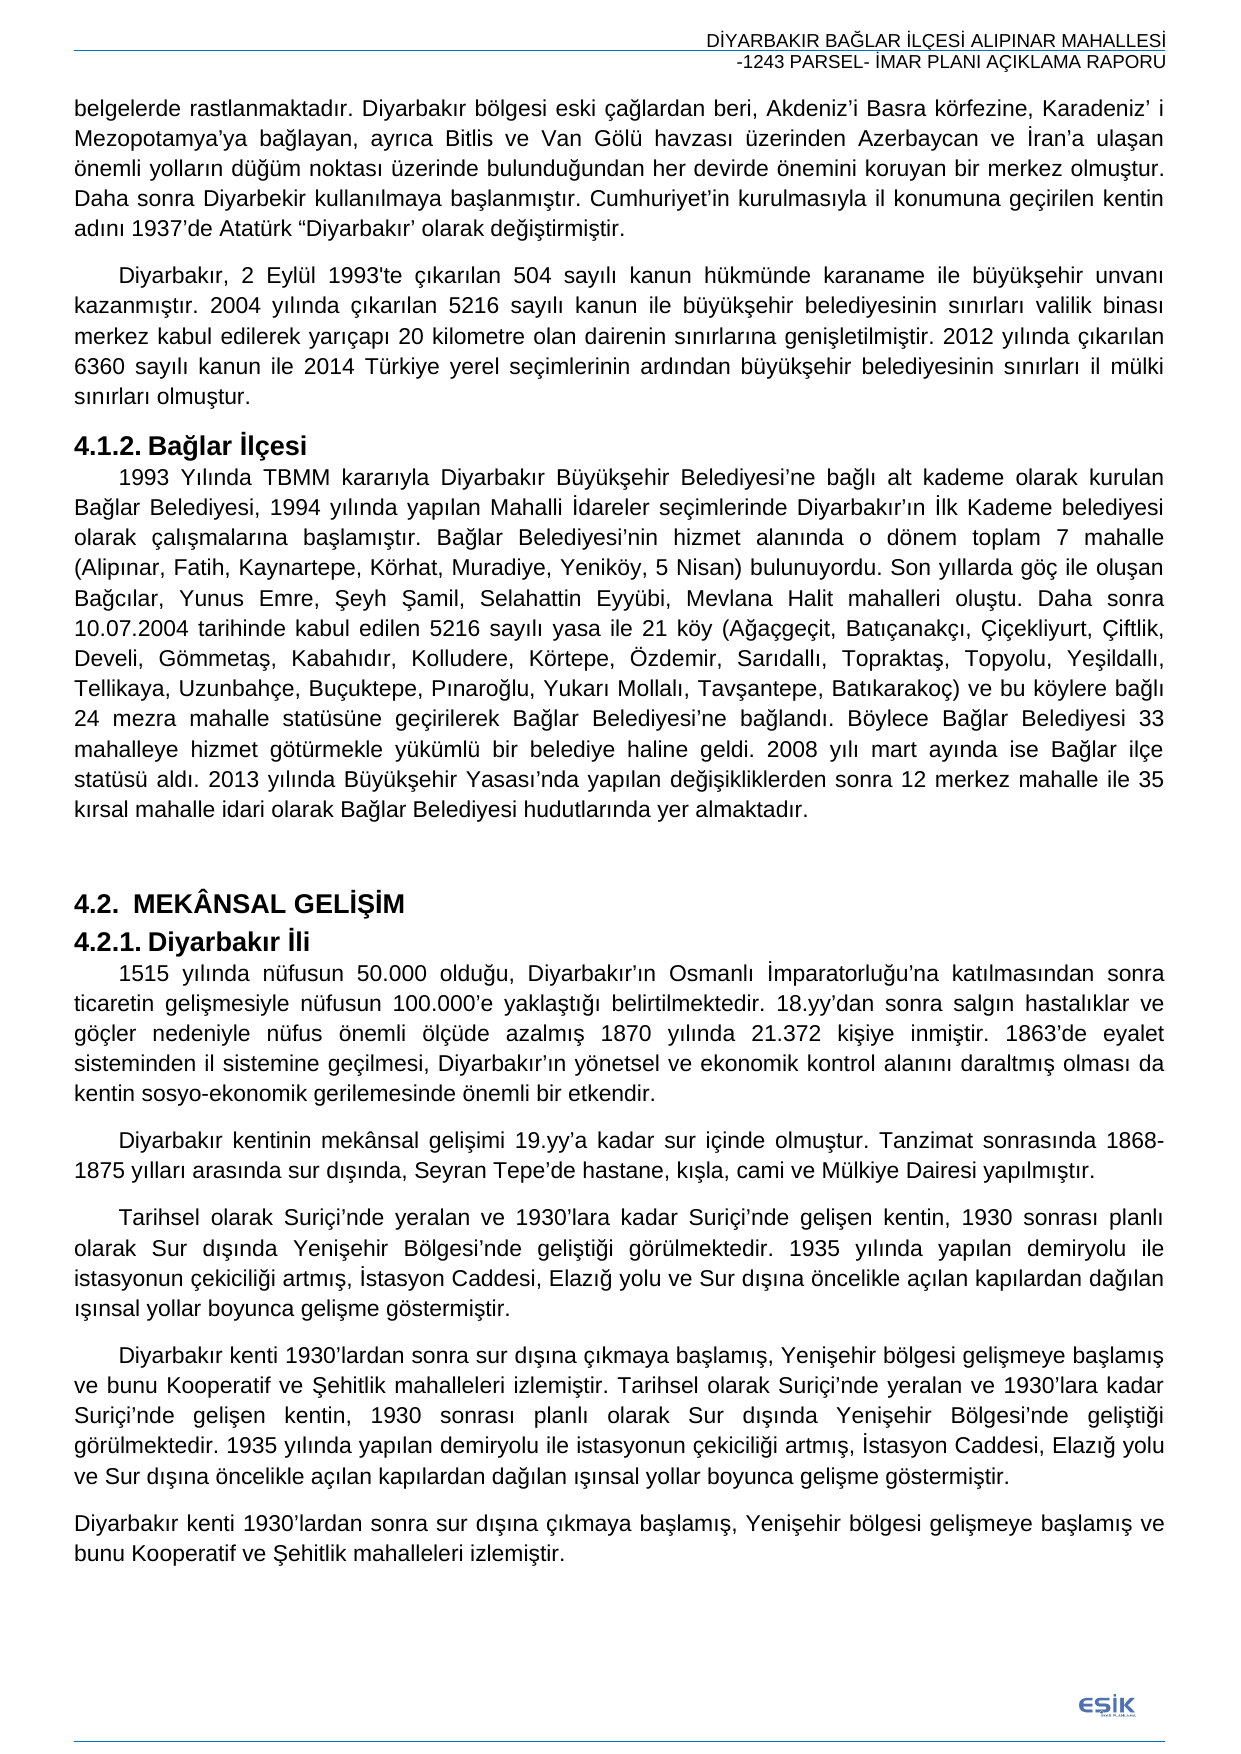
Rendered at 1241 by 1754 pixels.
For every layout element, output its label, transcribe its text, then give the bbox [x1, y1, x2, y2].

subtitle MEKÂNSAL GELİŞİM [74, 888, 1165, 919]
subtitle Diyarbakır İli [74, 926, 1165, 957]
picture [1077, 1693, 1137, 1717]
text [74, 94, 1165, 242]
text Diyarbakır kentinin mekânsal gelişimi 19.yy’a kadar sur içinde olmuştur. Tanzimat sonrasında 1868-1875 yılları arasında sur dışında, Seyran Tepe’de hastane, kışla, cami ve Mülkiye Dairesi yapılmıştır. [74, 1127, 1165, 1184]
text Diyarbakır, 2 Eylül 1993'te çıkarılan 504 sayılı kanun hükmünde karaname ile büyükşehir unvanı kazanmıştır. 2004 yılında çıkarılan 5216 sayılı kanun ile büyükşehir belediyesinin sınırları valilik binası merkez kabul edilerek yarıçapı 20 kilometre olan dairenin sınırlarına genişletilmiştir. 2012 yılında çıkarılan 6360 sayılı kanun ile 2014 Türkiye yerel seçimlerinin ardından büyükşehir belediyesinin sınırları il mülki sınırları olmuştur. [74, 262, 1165, 409]
text 1515 yılında nüfusun 50.000 olduğu, Diyarbakır’ın Osmanlı İmparatorluğu’na katılmasından sonra ticaretin gelişmesiyle nüfusun 100.000’e yaklaştığı belirtilmektedir. 18.yy’dan sonra salgın hastalıklar ve göçler nedeniyle nüfus önemli ölçüde azalmış 1870 yılında 21.372 kişiye inmiştir. 1863’de eyalet sisteminden il sistemine geçilmesi, Diyarbakır’ın yönetsel ve ekonomik kontrol alanını daraltmış olması da kentin sosyo-ekonomik gerilemesinde önemli bir etkendir. [74, 959, 1165, 1107]
text Diyarbakır kenti 1930’lardan sonra sur dışına çıkmaya başlamış, Yenişehir bölgesi gelişmeye başlamış ve bunu Kooperatif ve Şehitlik mahalleleri izlemiştir. Tarihsel olarak Suriçi’nde yeralan ve 1930’lara kadar Suriçi’nde gelişen kentin, 1930 sonrası planlı olarak Sur dışında Yenişehir Bölgesi’nde geliştiği görülmektedir. 1935 yılında yapılan demiryolu ile istasyonun çekiciliği artmış, İstasyon Caddesi, Elazığ yolu ve Sur dışına öncelikle açılan kapılardan dağılan ışınsal yollar boyunca gelişme göstermiştir. [74, 1342, 1165, 1489]
subtitle Bağlar İlçesi [74, 430, 1165, 461]
text Diyarbakır kenti 1930’lardan sonra sur dışına çıkmaya başlamış, Yenişehir bölgesi gelişmeye başlamış ve bunu Kooperatif ve Şehitlik mahalleleri izlemiştir. [74, 1509, 1165, 1566]
text 1993 Yılında TBMM kararıyla Diyarbakır Büyükşehir Belediyesi’ne bağlı alt kademe olarak kurulan Bağlar Belediyesi, 1994 yılında yapılan Mahalli İdareler seçimlerinde Diyarbakır’ın İlk Kademe belediyesi olarak çalışmalarına başlamıştır. Bağlar Belediyesi’nin hizmet alanında o dönem toplam 7 mahalle (Alipınar, Fatih, Kaynartepe, Körhat, Muradiye, Yeniköy, 5 Nisan) bulunuyordu. Son yıllarda göç ile oluşan Bağcılar, Yunus Emre, Şeyh Şamil, Selahattin Eyyübi, Mevlana Halit mahalleri oluştu. Daha sonra 10.07.2004 tarihinde kabul edilen 5216 sayılı yasa ile 21 köy (Ağaçgeçit, Batıçanakçı, Çiçekliyurt, Çiftlik, Develi, Gömmetaş, Kabahıdır, Kolludere, Körtepe, Özdemir, Sarıdallı, Topraktaş, Topyolu, Yeşildallı, Tellikaya, Uzunbahçe, Buçuktepe, Pınaroğlu, Yukarı Mollalı, Tavşantepe, Batıkarakoç) ve bu köylere bağlı 24 mezra mahalle statüsüne geçirilerek Bağlar Belediyesi’ne bağlandı. Böylece Bağlar Belediyesi 33 mahalleye hizmet götürmekle yükümlü bir belediye haline geldi. 2008 yılı mart ayında ise Bağlar ilçe statüsü aldı. 2013 yılında Büyükşehir Yasası’nda yapılan değişikliklerden sonra 12 merkez mahalle ile 35 kırsal mahalle idari olarak Bağlar Belediyesi hudutlarında yer almaktadır. [74, 464, 1165, 822]
text Tarihsel olarak Suriçi’nde yeralan ve 1930’lara kadar Suriçi’nde gelişen kentin, 1930 sonrası planlı olarak Sur dışında Yenişehir Bölgesi’nde geliştiği görülmektedir. 1935 yılında yapılan demiryolu ile istasyonun çekiciliği artmış, İstasyon Caddesi, Elazığ yolu ve Sur dışına öncelikle açılan kapılardan dağılan ışınsal yollar boyunca gelişme göstermiştir. [74, 1204, 1165, 1321]
